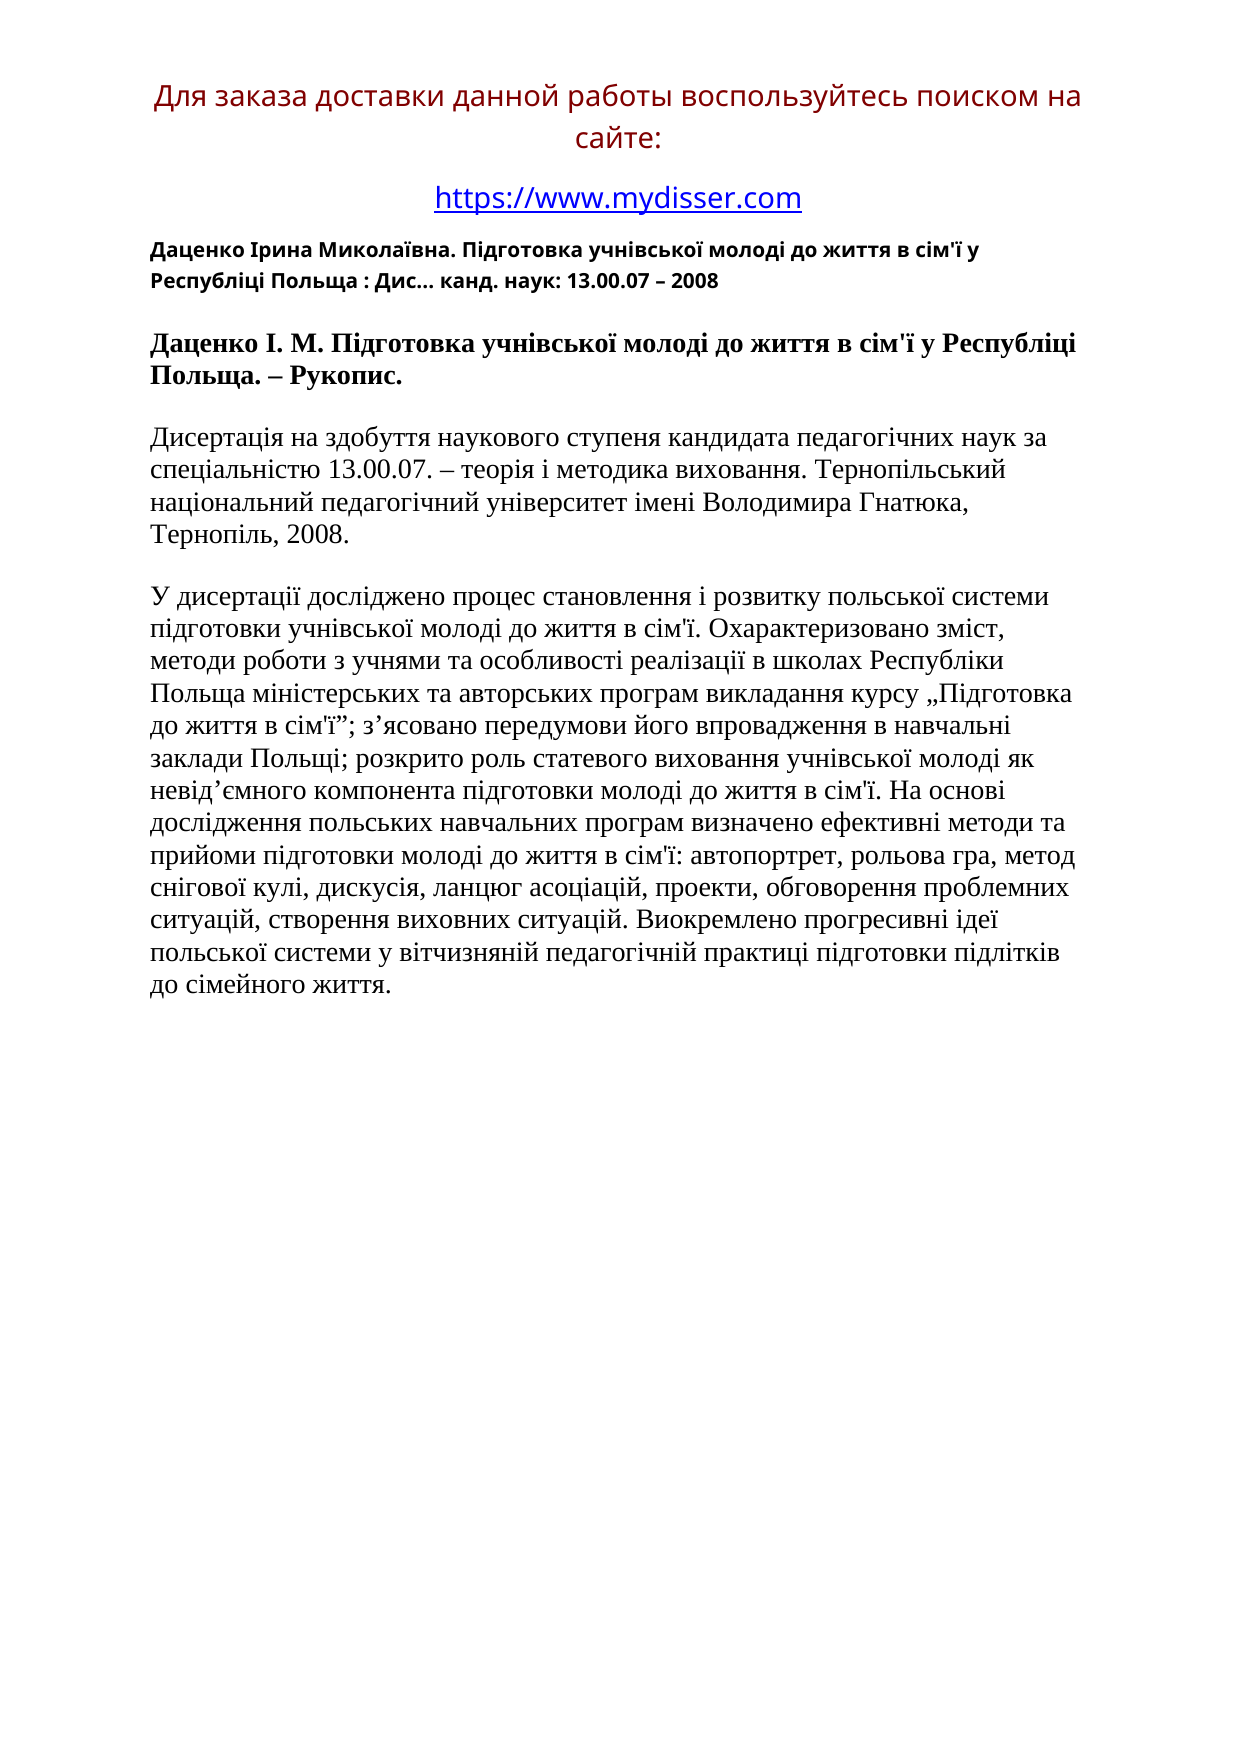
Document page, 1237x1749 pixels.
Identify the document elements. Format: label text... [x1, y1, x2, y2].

text Дисертація на здобуття наукового ступеня кандидата педагогічних наук за спеціальністю 13.00.07. – теорія і методика виховання. Тернопільський національний педагогічний університет імені Володимира Гнатюка, Тернопіль, 2008. [150, 420, 1086, 549]
text У дисертації досліджено процес становлення і розвитку польської системи підготовки учнівської молоді до життя в сім'ї. Охарактеризовано зміст, методи роботи з учнями та особливості реалізації в школах Республіки Польща міністерських та авторських програм викладання курсу „Підготовка до життя в сім'ї”; з’ясовано передумови його впровадження в навчальні заклади Польщі; розкрито роль статевого виховання учнівської молоді як невід’ємного компонента підготовки молоді до життя в сім'ї. На основі дослідження польських навчальних програм визначено ефективні методи та прийоми підготовки молоді до життя в сім'ї: автопортрет, рольова гра, метод снігової кулі, дискусія, ланцюг асоціацій, проекти, обговорення проблемних ситуацій, створення виховних ситуацій. Виокремлено прогресивні ідеї польської системи у вітчизняній педагогічній практиці підготовки підлітків до сімейного життя. [150, 579, 1086, 1000]
text Даценко І. М. Підготовка учнівської молоді до життя в сім'ї у Республіці Польща. – Рукопис. [150, 326, 1086, 391]
text Даценко Ірина Миколаївна. Підготовка учнівської молоді до життя в сім'ї у Республіці Польща : Дис... канд. наук: 13.00.07 – 2008 [150, 236, 1086, 294]
